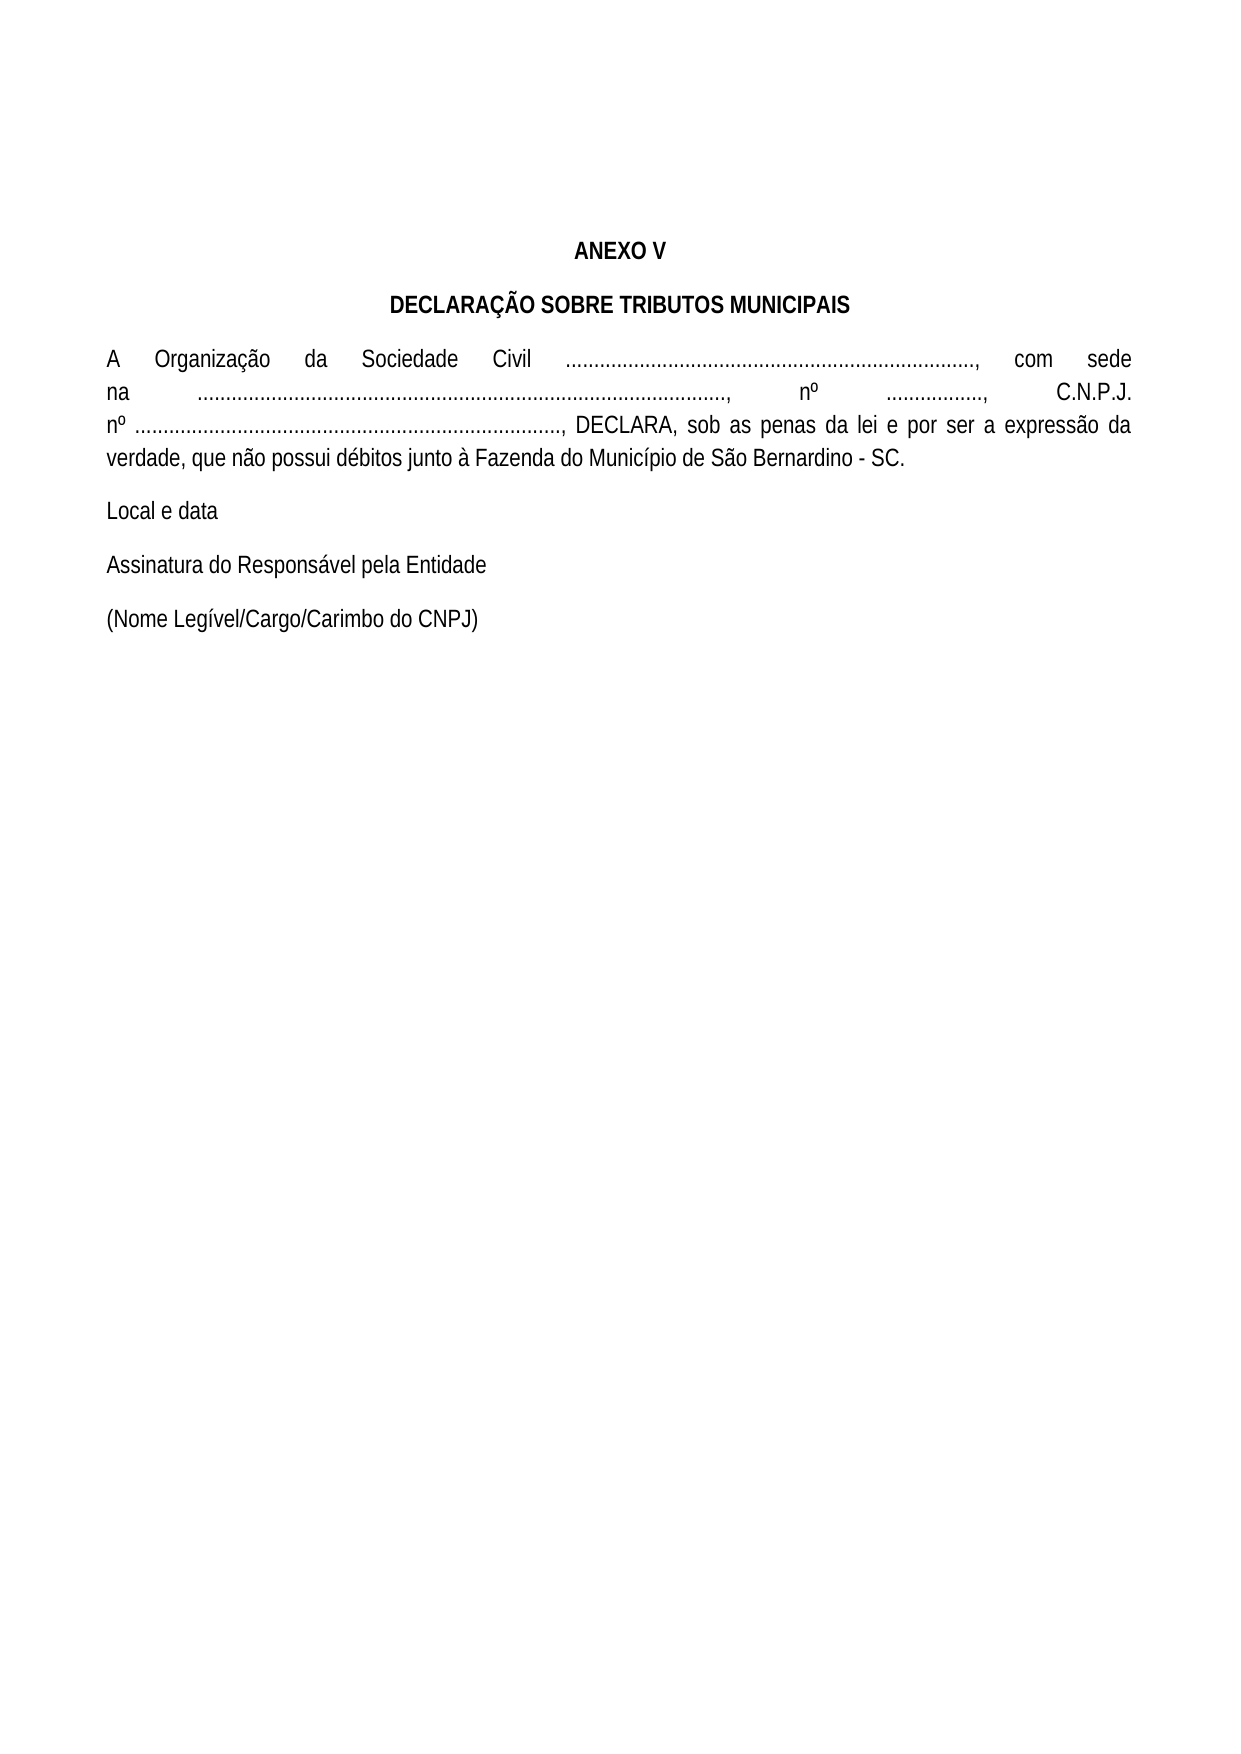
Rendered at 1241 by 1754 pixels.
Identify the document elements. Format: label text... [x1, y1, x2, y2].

text (Nome Legível/Cargo/Carimbo do CNPJ) [106, 604, 1134, 632]
text ANEXO V [106, 236, 1134, 265]
text DECLARAÇÃO SOBRE TRIBUTOS MUNICIPAIS [106, 290, 1134, 319]
text Local e data [106, 496, 1134, 525]
text A Organização da Sociedade Civil ........................................................................, com sede na ............................................................................................., nº ................., C.N.P.J. nº ..........................................................................., DECLARA, sob as penas da lei e por ser a expressão da verdade, que não possui débitos junto à Fazenda do Município de São Bernardino - SC. [106, 344, 1134, 471]
text Assinatura do Responsável pela Entidade [106, 550, 1134, 579]
